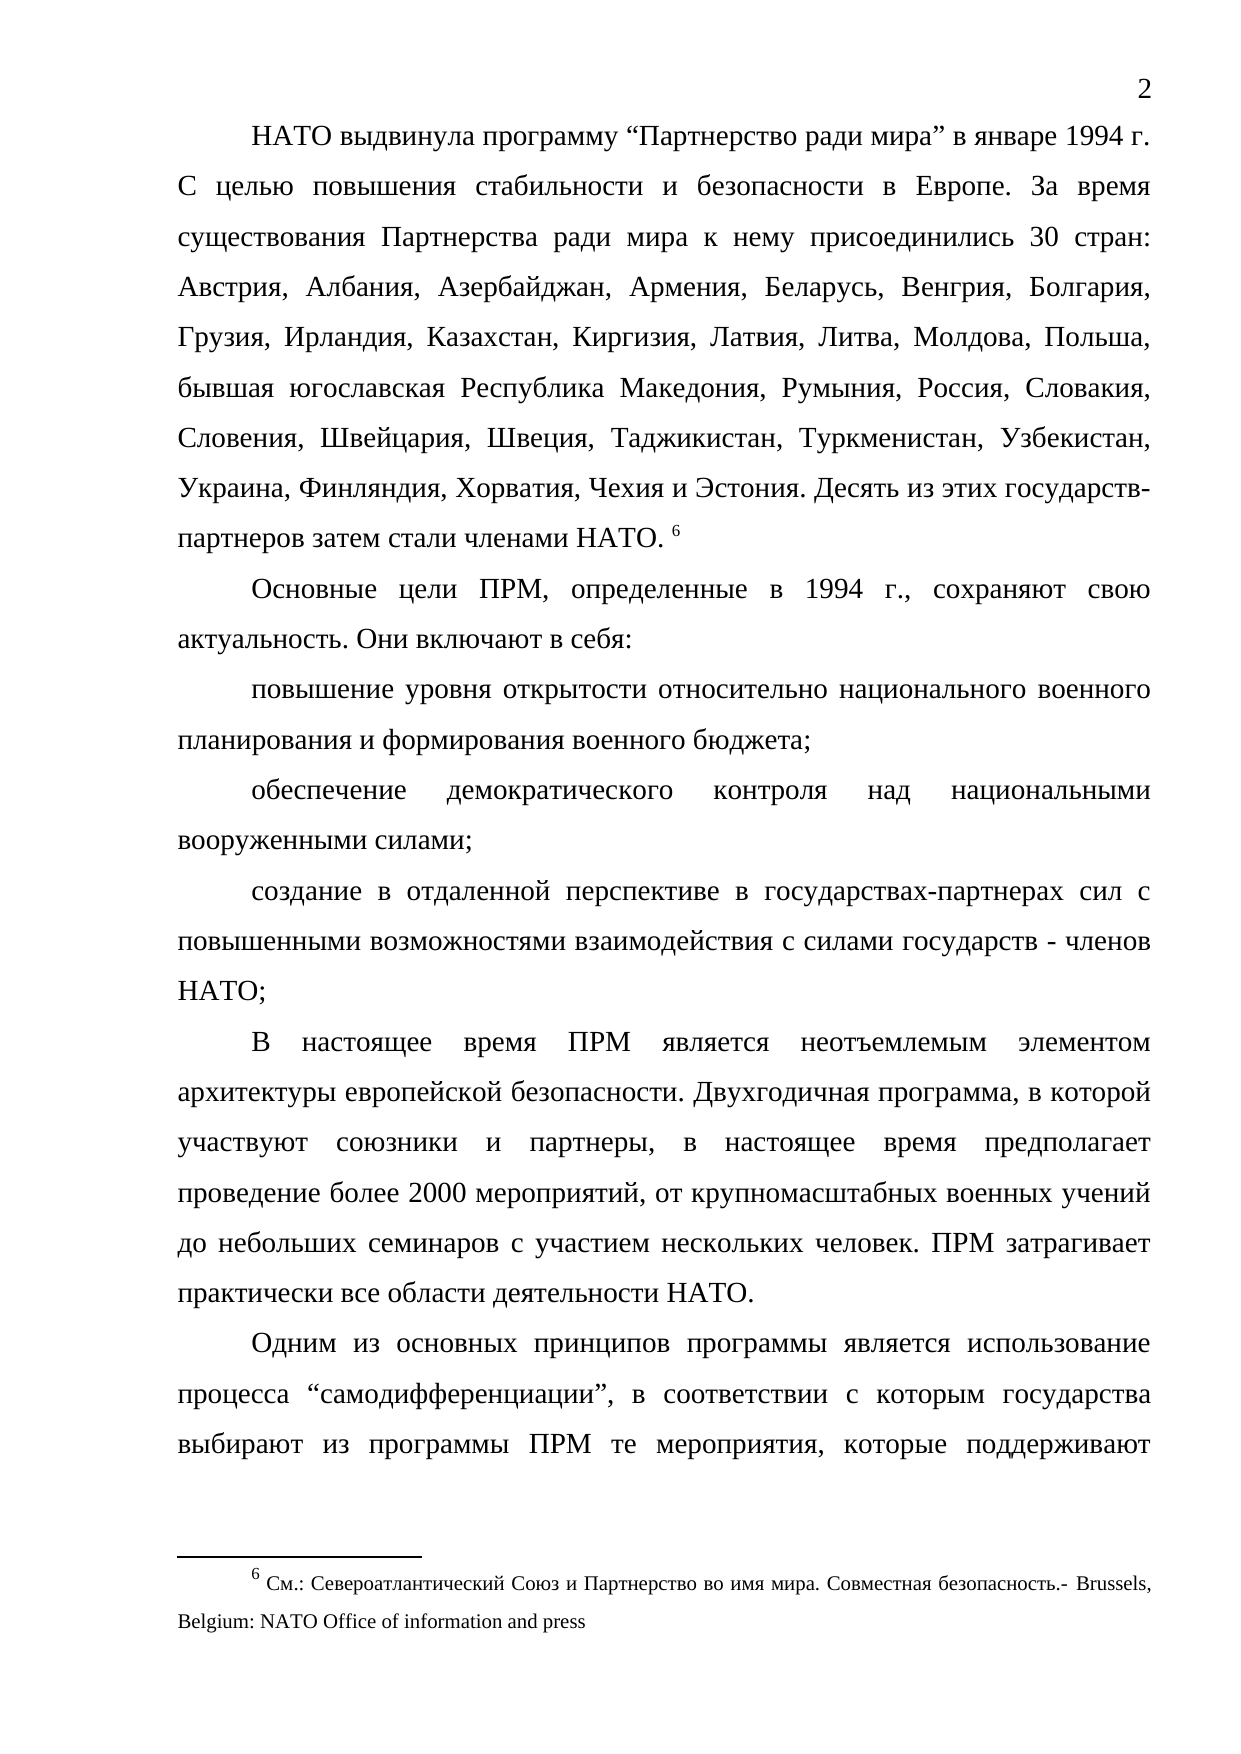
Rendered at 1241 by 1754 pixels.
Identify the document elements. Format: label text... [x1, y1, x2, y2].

text НАТО выдвинула программу “Партнерство ради мира” в январе 1994 г. С целью повышения стабильности и безопасности в Европе. За время существования Партнерства ради мира к нему присоединились 30 стран: Австрия, Албания, Азербайджан, Армения, Беларусь, Венгрия, Болгария, Грузия, Ирландия, Казахстан, Киргизия, Латвия, Литва, Молдова, Польша, бывшая югославская Республика Македония, Румыния, Россия, Словакия, Словения, Швейцария, Швеция, Таджикистан, Туркменистан, Узбекистан, Украина, Финляндия, Хорватия, Чехия и Эстония. Десять из этих государств-партнеров затем стали членами НАТО. [177, 118, 1152, 554]
text В настоящее время ПРМ является неотъемлемым элементом архитектуры европейской безопасности. Двухгодичная программа, в которой участвуют союзники и партнеры, в настоящее время предполагает проведение более 2000 мероприятий, от крупномасштабных военных учений до небольших семинаров с участием нескольких человек. ПРМ затрагивает практически все области деятельности НАТО. [177, 1024, 1152, 1309]
text обеспечение демократического контроля над национальными вооруженными силами; [177, 772, 1152, 856]
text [177, 1326, 1152, 1460]
text повышение уровня открытости относительно национального военного планирования и формирования военного бюджета; [177, 672, 1152, 755]
text создание в отдаленной перспективе в государствах-партнерах сил с повышенными возможностями взаимодействия с силами государств - членов НАТО; [177, 873, 1152, 1007]
text Основные цели ПРМ, определенные в 1994 г., сохраняют свою актуальность. Они включают в себя: [177, 571, 1152, 655]
